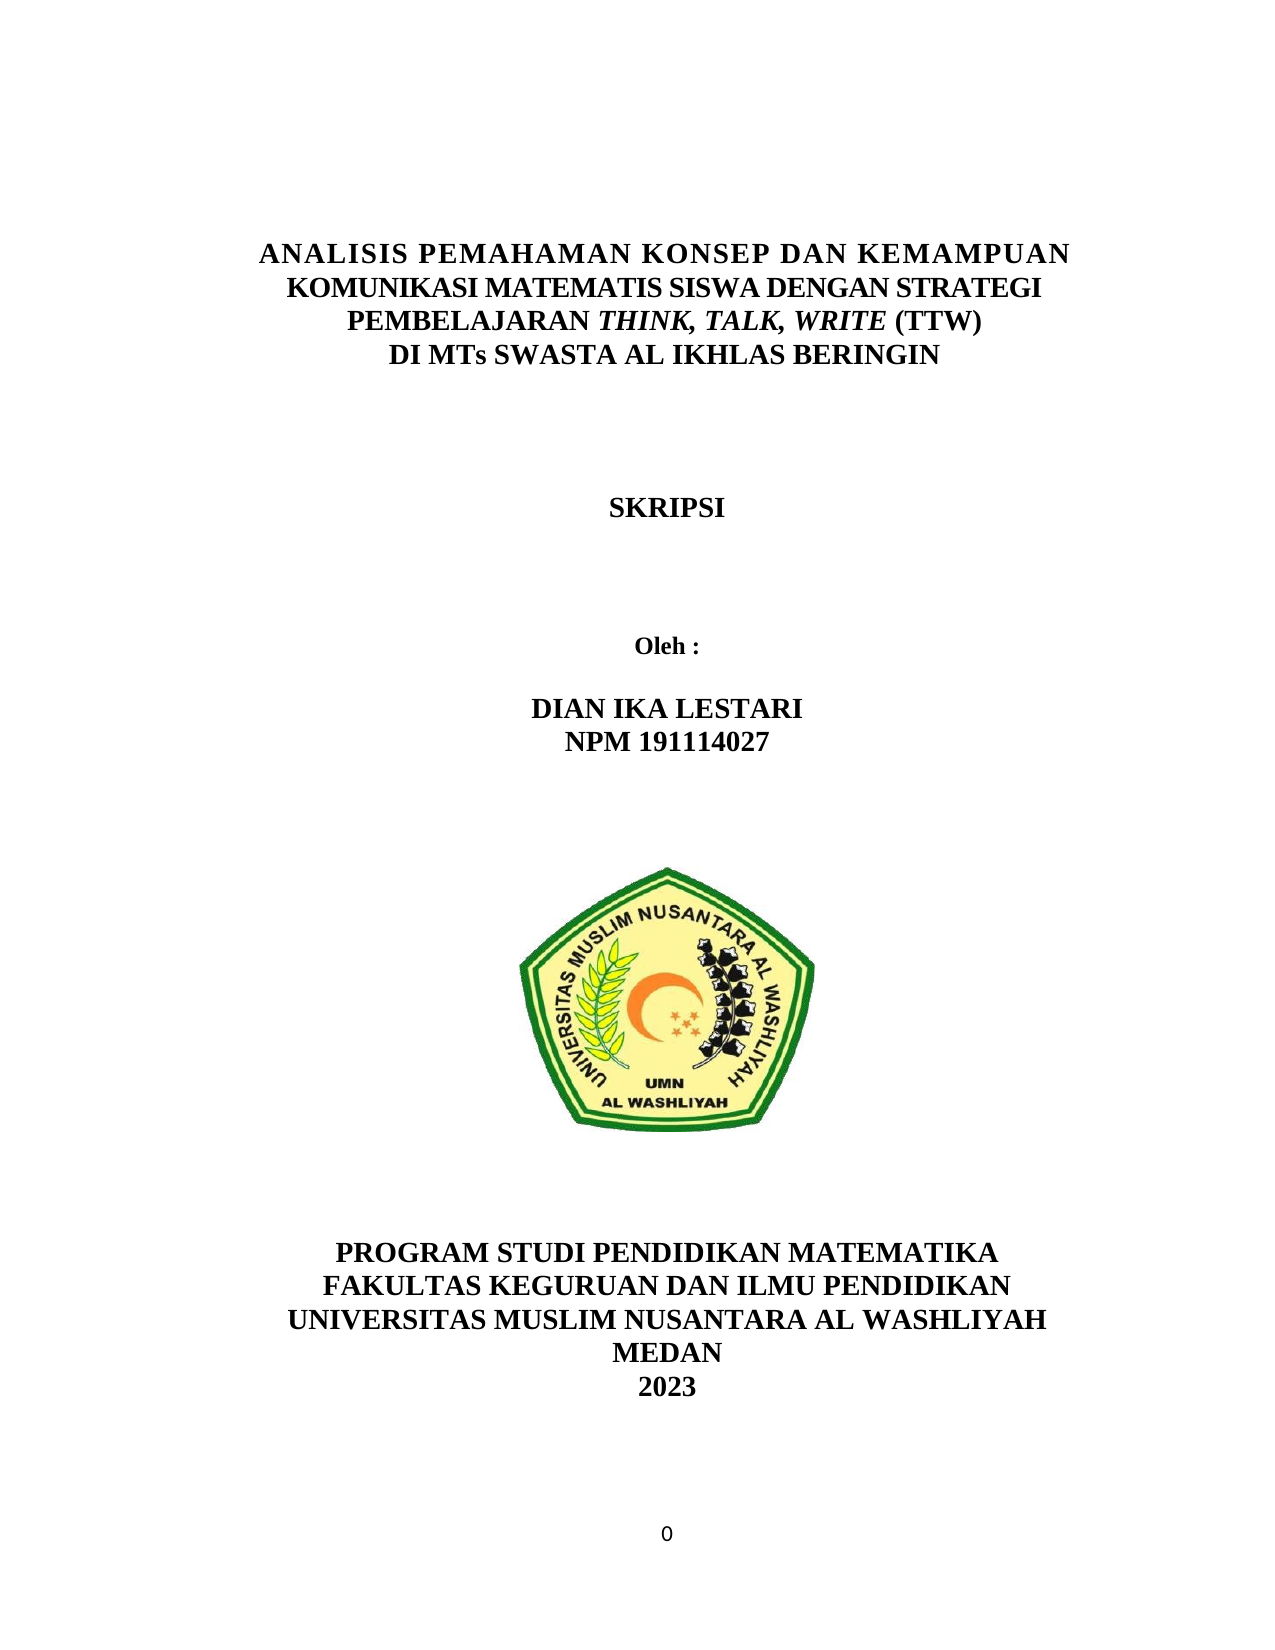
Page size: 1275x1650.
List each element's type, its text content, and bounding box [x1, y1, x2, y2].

text ANALISIS PEMAHAMAN KONSEP DAN KEMAMPUAN KOMUNIKASI MATEMATIS SISWA DENGAN STRATEGI PEMBELAJARAN THINK, TALK, WRITE (TTW) [192, 236, 1137, 337]
text FAKULTAS KEGURUAN DAN ILMU PENDIDIKAN [236, 1268, 1098, 1302]
text 2023 [236, 1369, 1098, 1403]
text DIAN IKA LESTARI [236, 691, 1098, 724]
text DI MTs SWASTA AL IKHLAS BERINGIN [192, 337, 1137, 370]
text Oleh : [236, 631, 1098, 660]
text PROGRAM STUDI PENDIDIKAN MATEMATIKA [236, 1235, 1098, 1268]
text SKRIPSI [236, 490, 1098, 523]
picture [519, 867, 815, 1132]
text MEDAN [236, 1336, 1098, 1369]
text UNIVERSITAS MUSLIM NUSANTARA AL WASHLIYAH [236, 1302, 1098, 1336]
text NPM 191114027 [236, 724, 1098, 758]
